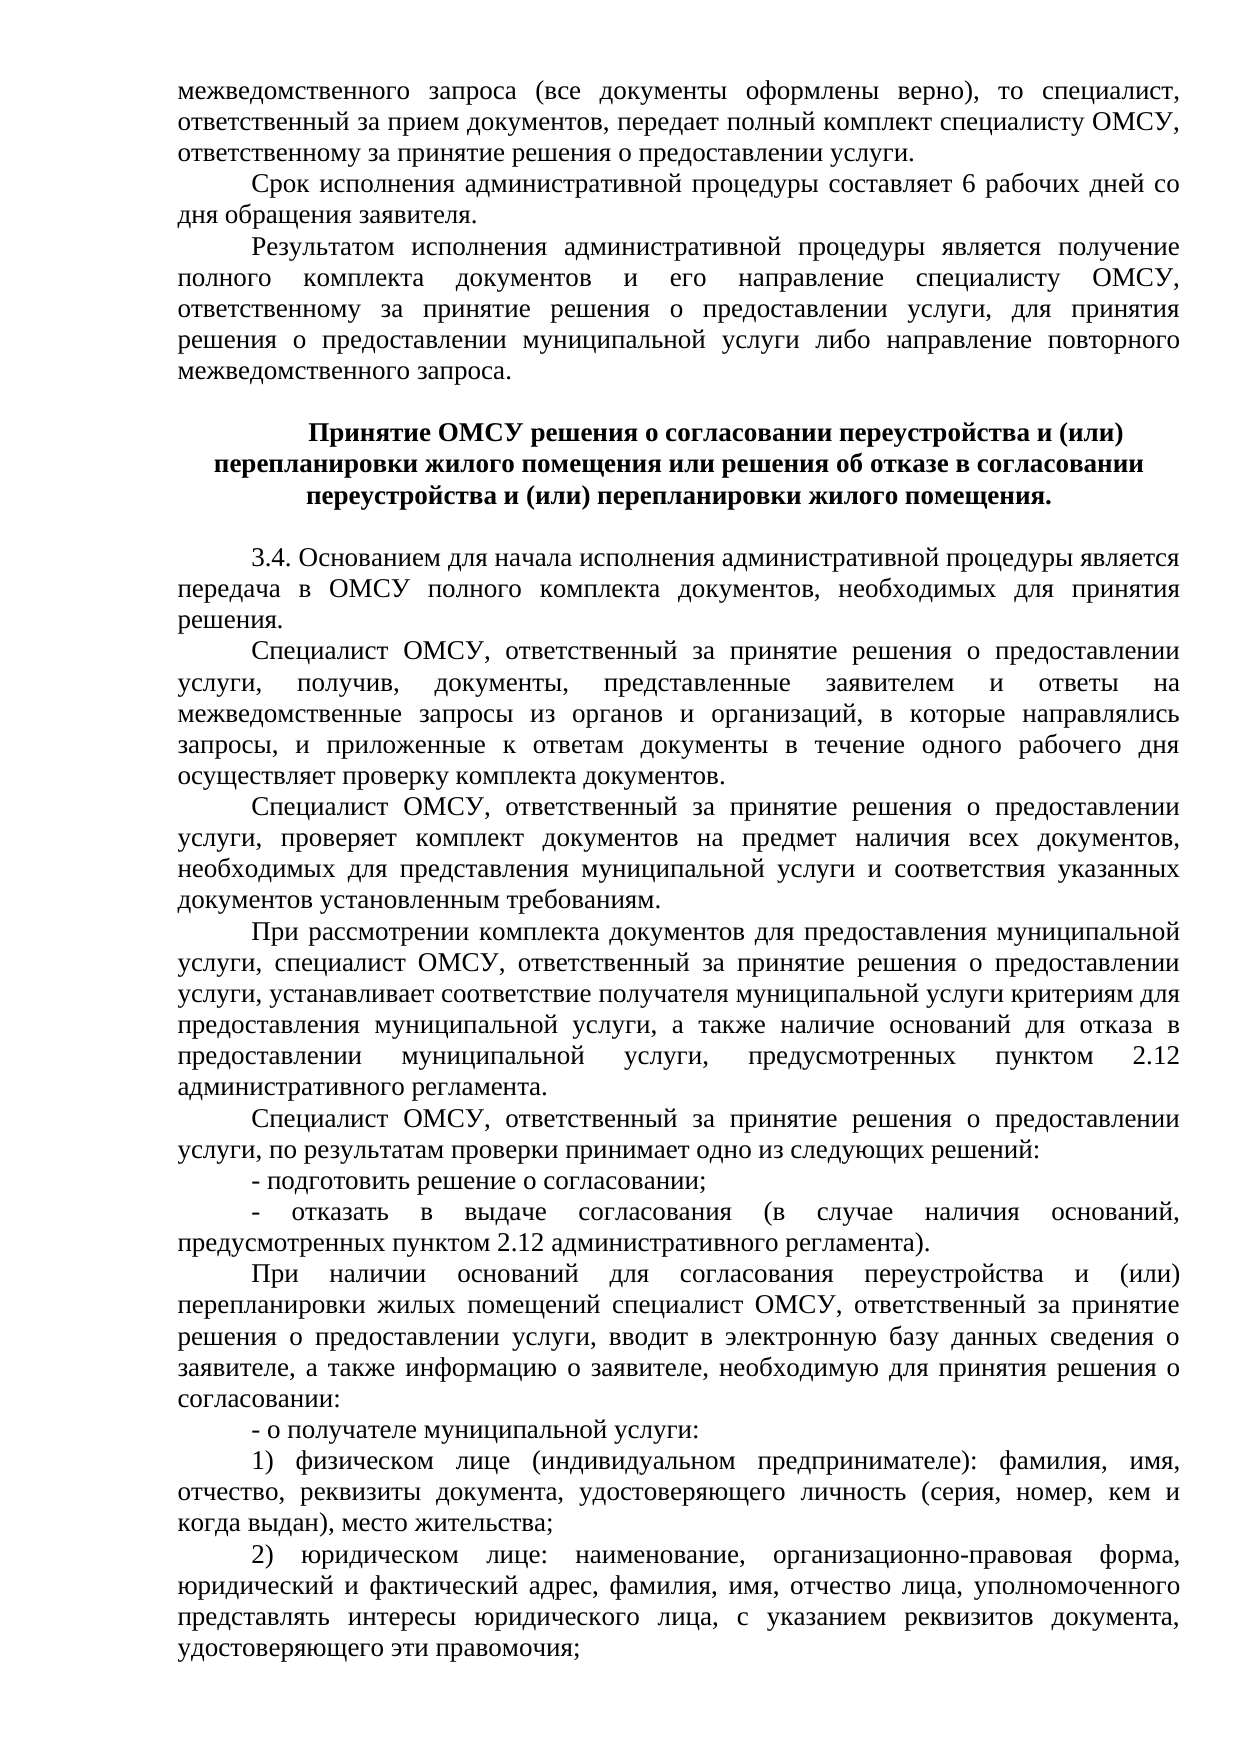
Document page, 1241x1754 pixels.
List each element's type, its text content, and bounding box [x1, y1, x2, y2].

text - отказать в выдаче согласования (в случае наличия оснований, предусмотренных пунктом 2.12 административного регламента). [177, 1195, 1181, 1257]
text Специалист ОМСУ, ответственный за принятие решения о предоставлении услуги, по результатам проверки принимает одно из следующих решений: [177, 1102, 1181, 1164]
text Специалист ОМСУ, ответственный за принятие решения о предоставлении услуги, получив, документы, представленные заявителем и ответы на межведомственные запросы из органов и организаций, в которые направлялись запросы, и приложенные к ответам документы в течение одного рабочего дня осуществляет проверку комплекта документов. [177, 634, 1181, 790]
text При рассмотрении комплекта документов для предоставления муниципальной услуги, специалист ОМСУ, ответственный за принятие решения о предоставлении услуги, устанавливает соответствие получателя муниципальной услуги критериям для предоставления муниципальной услуги, а также наличие оснований для отказа в предоставлении муниципальной услуги, предусмотренных пунктом 2.12 административного регламента. [177, 915, 1181, 1102]
text 2) юридическом лице: наименование, организационно-правовая форма, юридический и фактический адрес, фамилия, имя, отчество лица, уполномоченного представлять интересы юридического лица, с указанием реквизитов документа, удостоверяющего эти правомочия; [177, 1538, 1181, 1662]
text Принятие ОМСУ решения о согласовании переустройства и (или) перепланировки жилого помещения или решения об отказе в согласовании переустройства и (или) перепланировки жилого помещения. [177, 416, 1181, 510]
text Срок исполнения административной процедуры составляет 6 рабочих дней со дня обращения заявителя. [177, 167, 1181, 229]
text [177, 74, 1181, 167]
text При наличии оснований для согласования переустройства и (или) перепланировки жилых помещений специалист ОМСУ, ответственный за принятие решения о предоставлении услуги, вводит в электронную базу данных сведения о заявителе, а также информацию о заявителе, необходимую для принятия решения о согласовании: [177, 1257, 1181, 1413]
text - о получателе муниципальной услуги: [177, 1413, 1181, 1444]
text Специалист ОМСУ, ответственный за принятие решения о предоставлении услуги, проверяет комплект документов на предмет наличия всех документов, необходимых для представления муниципальной услуги и соответствия указанных документов установленным требованиям. [177, 790, 1181, 915]
text Результатом исполнения административной процедуры является получение полного комплекта документов и его направление специалисту ОМСУ, ответственному за принятие решения о предоставлении услуги, для принятия решения о предоставлении муниципальной услуги либо направление повторного межведомственного запроса. [177, 229, 1181, 385]
text 3.4. Основанием для начала исполнения административной процедуры является передача в ОМСУ полного комплекта документов, необходимых для принятия решения. [177, 541, 1181, 634]
text - подготовить решение о согласовании; [177, 1164, 1181, 1195]
text 1) физическом лице (индивидуальном предпринимателе): фамилия, имя, отчество, реквизиты документа, удостоверяющего личность (серия, номер, кем и когда выдан), место жительства; [177, 1444, 1181, 1538]
